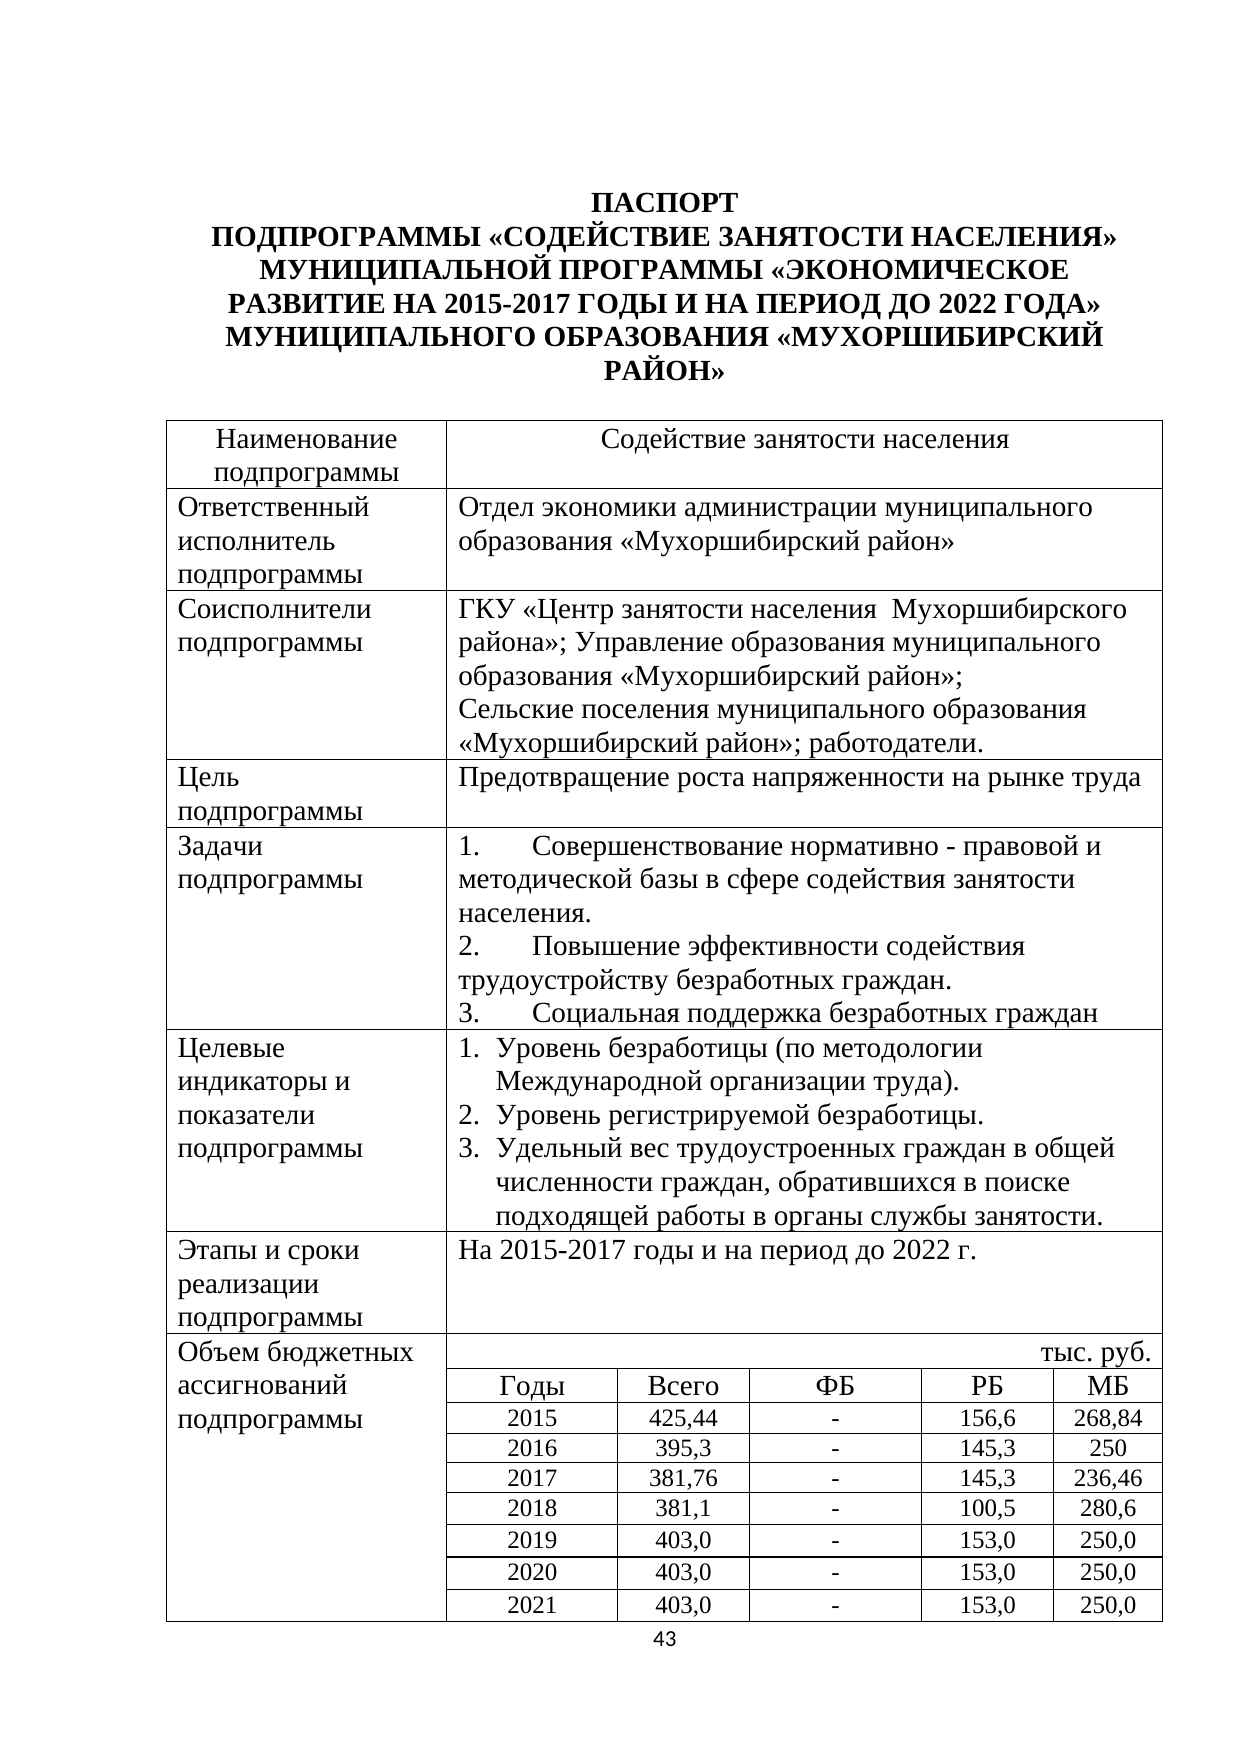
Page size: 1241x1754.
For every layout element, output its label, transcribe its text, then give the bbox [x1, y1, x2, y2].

table_cell 2016 [447, 1434, 617, 1462]
table_header Содействие занятости населения [447, 421, 1162, 488]
table_cell 2017 [447, 1463, 617, 1492]
table_cell 268,84 [1054, 1403, 1162, 1432]
table_cell 425,44 [618, 1403, 749, 1432]
table_cell 100,5 [922, 1493, 1053, 1524]
table_cell 381,1 [618, 1493, 749, 1524]
text ПОДПРОГРАММЫ «СОДЕЙСТВИЕ ЗАНЯТОСТИ НАСЕЛЕНИЯ» МУНИЦИПАЛЬНОЙ ПРОГРАММЫ «ЭКОНОМИЧЕСКОЕ РАЗВИТИЕ НА 2015-2017 ГОДЫ И НА ПЕРИОД ДО 2022 ГОДА» МУНИЦИПАЛЬНОГО ОБРАЗОВАНИЯ «МУХОРШИБИРСКИЙ РАЙОН» [177, 219, 1152, 386]
table_cell 403,0 [618, 1590, 749, 1621]
table_cell - [750, 1493, 921, 1524]
table_cell Предотвращение роста напряженности на рынке труда [447, 760, 1162, 827]
table_cell 250,0 [1054, 1525, 1162, 1556]
table_cell - [750, 1558, 921, 1589]
table_cell 2021 [447, 1590, 617, 1621]
table_cell 236,46 [1054, 1463, 1162, 1492]
table_cell Уровень безработицы (по методологии Международной организации труда). Уровень регистрируемой безработицы. Удельный вес трудоустроенных граждан в общей численности граждан, обратившихся в поиске подходящей работы в органы службы занятости. [447, 1030, 1162, 1231]
table_cell 153,0 [922, 1590, 1053, 1621]
table_cell - [750, 1434, 921, 1462]
table_cell ГКУ «Центр занятости населения Мухоршибирского района»; Управление образования муниципального образования «Мухоршибирский район»; Сельские поселения муниципального образования «Мухоршибирский район»; работодатели. [447, 591, 1162, 758]
table_cell 250 [1054, 1434, 1162, 1462]
table_cell Всего [618, 1369, 749, 1402]
table_cell Задачи подпрограммы [167, 828, 446, 1029]
table_cell 153,0 [922, 1558, 1053, 1589]
table_cell - [750, 1463, 921, 1492]
table_cell 280,6 [1054, 1493, 1162, 1524]
table_cell Ответственный исполнитель подпрограммы [167, 489, 446, 590]
table_cell 145,3 [922, 1463, 1053, 1492]
table_cell 2015 [447, 1403, 617, 1432]
table_cell Совершенствование нормативно - правовой и методической базы в сфере содействия занятости населения. Повышение эффективности содействия трудоустройству безработных граждан. Социальная поддержка безработных граждан [447, 828, 1162, 1029]
table_cell 2019 [447, 1525, 617, 1556]
table_cell 153,0 [922, 1525, 1053, 1556]
table_cell Отдел экономики администрации муниципального образования «Мухоршибирский район» [447, 489, 1162, 590]
table_cell Этапы и сроки реализации подпрограммы [167, 1232, 446, 1333]
table_cell 403,0 [618, 1525, 749, 1556]
table_cell - [750, 1590, 921, 1621]
table_cell 145,3 [922, 1434, 1053, 1462]
table_cell 250,0 [1054, 1558, 1162, 1589]
table_cell 156,6 [922, 1403, 1053, 1432]
text ПАСПОРТ [177, 185, 1152, 219]
table_cell - [750, 1525, 921, 1556]
table_cell 250,0 [1054, 1590, 1162, 1621]
table_cell МБ [1054, 1369, 1162, 1402]
table_cell Соисполнители подпрограммы [167, 591, 446, 758]
table_cell 2018 [447, 1493, 617, 1524]
table_cell 403,0 [618, 1558, 749, 1589]
table_cell Годы [447, 1369, 617, 1402]
table_cell тыс. руб. [447, 1334, 1162, 1367]
table_header Наименование подпрограммы [167, 421, 446, 488]
table_cell На 2015-2017 годы и на период до 2022 г. [447, 1232, 1162, 1333]
table_cell РБ [922, 1369, 1053, 1402]
table_cell ФБ [750, 1369, 921, 1402]
table_cell 381,76 [618, 1463, 749, 1492]
table_cell 2020 [447, 1558, 617, 1589]
table_cell 395,3 [618, 1434, 749, 1462]
table_cell Цель подпрограммы [167, 760, 446, 827]
table_cell Целевые индикаторы и показатели подпрограммы [167, 1030, 446, 1231]
table_cell Объем бюджетных ассигнований подпрограммы [167, 1334, 446, 1621]
table_cell - [750, 1403, 921, 1432]
